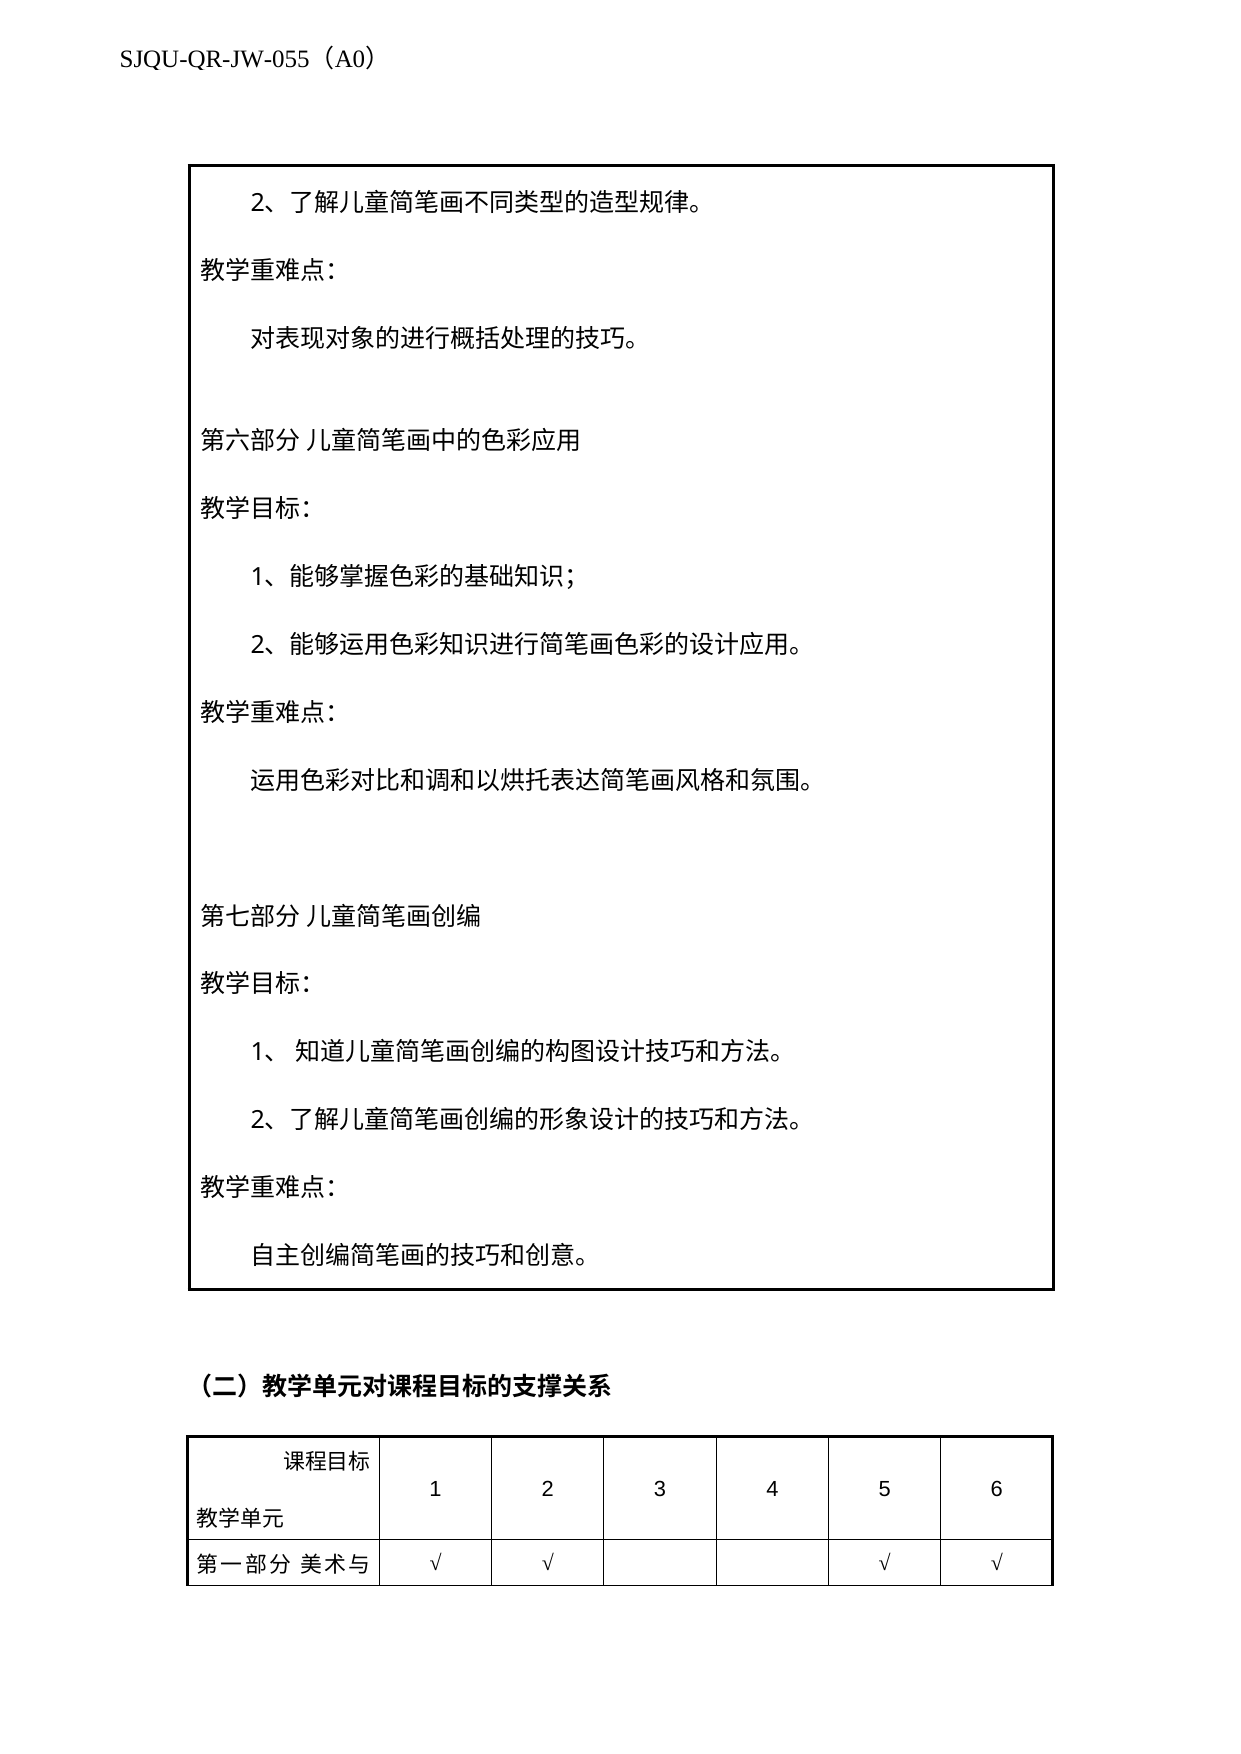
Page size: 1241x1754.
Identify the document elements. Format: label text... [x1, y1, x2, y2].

table_cell [604, 1540, 716, 1585]
table_header 2 [492, 1438, 603, 1538]
table_header 5 [829, 1438, 940, 1538]
table_cell [717, 1540, 828, 1585]
table_cell √ [380, 1540, 491, 1585]
table_cell √ [829, 1540, 940, 1585]
table_header 1 [380, 1438, 491, 1538]
table_cell √ [492, 1540, 603, 1585]
table_header 3 [604, 1438, 716, 1538]
table_header 4 [717, 1438, 828, 1538]
table_header 6 [941, 1438, 1051, 1538]
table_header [191, 167, 1052, 1288]
table_cell √ [941, 1540, 1051, 1585]
text （二）教学单元对课程目标的支撑关系 [187, 1350, 1053, 1418]
table_header 课程目标 教学单元 [189, 1438, 379, 1538]
table_cell 第一部分 美术与幼儿美术 [189, 1540, 379, 1585]
